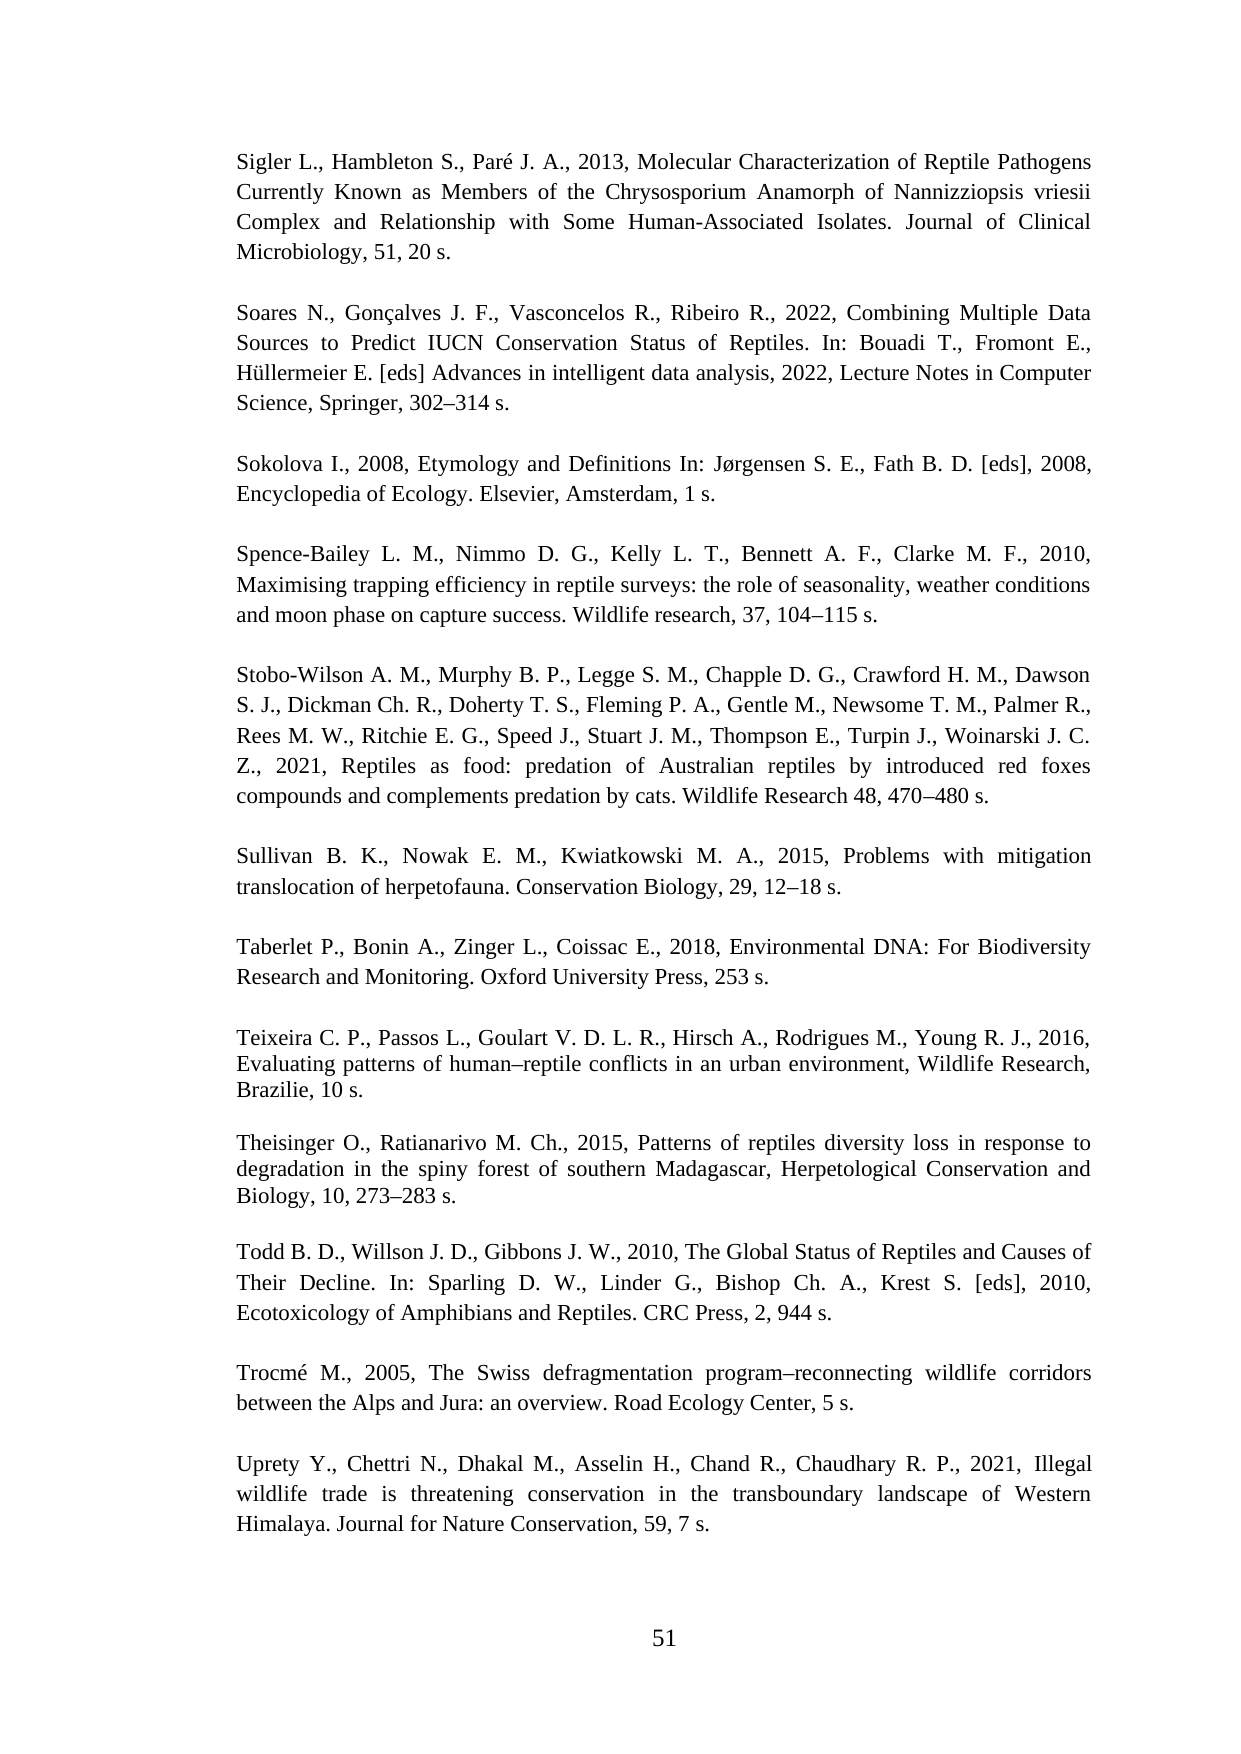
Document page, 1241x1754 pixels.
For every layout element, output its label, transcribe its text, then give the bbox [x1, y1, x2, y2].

text Taberlet P., Bonin A., Zinger L., Coissac E., 2018, Environmental DNA: For Biodiversity Research and Monitoring. Oxford University Press, 253 s. [236, 933, 1092, 990]
text Teixeira C. P., Passos L., Goulart V. D. L. R., Hirsch A., Rodrigues M., Young R. J., 2016, Evaluating patterns of human–reptile conflicts in an urban environment, Wildlife Research, Brazilie, 10 s. [236, 1024, 1092, 1103]
text Sokolova I., 2008, Etymology and Definitions In: Jørgensen S. E., Fath B. D. [eds], 2008, Encyclopedia of Ecology. Elsevier, Amsterdam, 1 s. [236, 450, 1092, 506]
text Spence-Bailey L. M., Nimmo D. G., Kelly L. T., Bennett A. F., Clarke M. F., 2010, Maximising trapping efficiency in reptile surveys: the role of seasonality, weather conditions and moon phase on capture success. Wildlife research, 37, 104–115 s. [236, 540, 1092, 627]
text Todd B. D., Willson J. D., Gibbons J. W., 2010, The Global Status of Reptiles and Causes of Their Decline. In: Sparling D. W., Linder G., Bishop Ch. A., Krest S. [eds], 2010, Ecotoxicology of Amphibians and Reptiles. CRC Press, 2, 944 s. [236, 1238, 1092, 1325]
text Soares N., Gonçalves J. F., Vasconcelos R., Ribeiro R., 2022, Combining Multiple Data Sources to Predict IUCN Conservation Status of Reptiles. In: Bouadi T., Fromont E., Hüllermeier E. [eds] Advances in intelligent data analysis, 2022, Lecture Notes in Computer Science, Springer, 302–314 s. [236, 299, 1092, 416]
text Sullivan B. K., Nowak E. M., Kwiatkowski M. A., 2015, Problems with mitigation translocation of herpetofauna. Conservation Biology, 29, 12–18 s. [236, 842, 1092, 899]
text Uprety Y., Chettri N., Dhakal M., Asselin H., Chand R., Chaudhary R. P., 2021, Illegal wildlife trade is threatening conservation in the transboundary landscape of Western Himalaya. Journal for Nature Conservation, 59, 7 s. [236, 1450, 1092, 1537]
text Trocmé M., 2005, The Swiss defragmentation program–reconnecting wildlife corridors between the Alps and Jura: an overview. Road Ecology Center, 5 s. [236, 1359, 1092, 1416]
text Sigler L., Hambleton S., Paré J. A., 2013, Molecular Characterization of Reptile Pathogens Currently Known as Members of the Chrysosporium Anamorph of Nannizziopsis vriesii Complex and Relationship with Some Human-Associated Isolates. Journal of Clinical Microbiology, 51, 20 s. [236, 148, 1092, 265]
text Stobo-Wilson A. M., Murphy B. P., Legge S. M., Chapple D. G., Crawford H. M., Dawson S. J., Dickman Ch. R., Doherty T. S., Fleming P. A., Gentle M., Newsome T. M., Palmer R., Rees M. W., Ritchie E. G., Speed J., Stuart J. M., Thompson E., Turpin J., Woinarski J. C. Z., 2021, Reptiles as food: predation of Australian reptiles by introduced red foxes compounds and complements predation by cats. Wildlife Research 48, 470–480 s. [236, 661, 1092, 808]
text Theisinger O., Ratianarivo M. Ch., 2015, Patterns of reptiles diversity loss in response to degradation in the spiny forest of southern Madagascar, Herpetological Conservation and Biology, 10, 273–283 s. [236, 1129, 1092, 1208]
